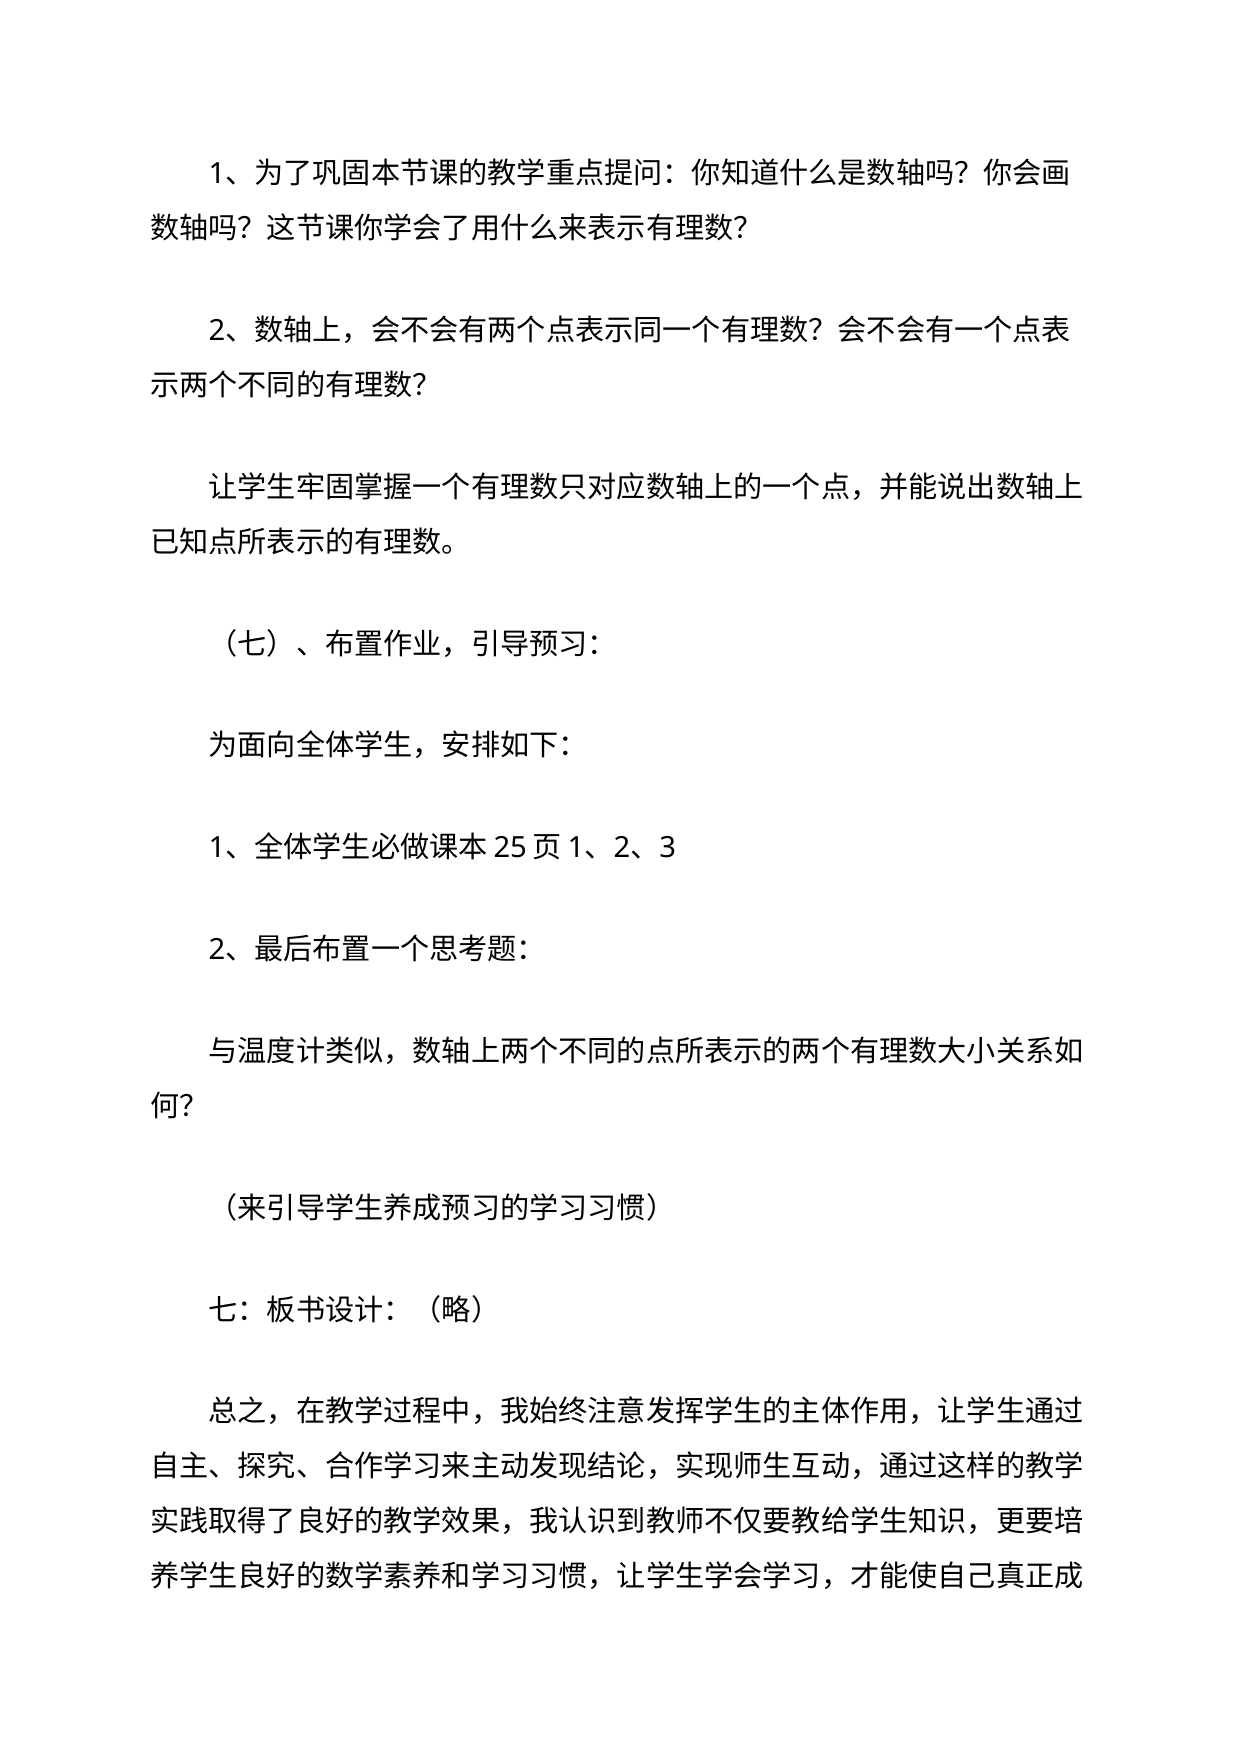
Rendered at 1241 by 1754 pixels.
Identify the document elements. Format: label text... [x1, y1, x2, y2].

text 2、最后布置一个思考题： [150, 926, 1090, 968]
text 让学生牢固掌握一个有理数只对应数轴上的一个点，并能说出数轴上已知点所表示的有理数。 [150, 463, 1090, 561]
text 2、数轴上，会不会有两个点表示同一个有理数？会不会有一个点表示两个不同的有理数？ [150, 307, 1090, 404]
text 1、全体学生必做课本25页1、2、3 [150, 824, 1090, 866]
text 与温度计类似，数轴上两个不同的点所表示的两个有理数大小关系如何？ [150, 1028, 1090, 1125]
text 七：板书设计：（略） [150, 1286, 1090, 1328]
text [150, 1388, 1090, 1595]
text 1、为了巩固本节课的教学重点提问：你知道什么是数轴吗？你会画数轴吗？这节课你学会了用什么来表示有理数？ [150, 150, 1090, 247]
text （来引导学生养成预习的学习习惯） [150, 1184, 1090, 1227]
text （七）、布置作业，引导预习： [150, 620, 1090, 662]
text 为面向全体学生，安排如下： [150, 722, 1090, 764]
